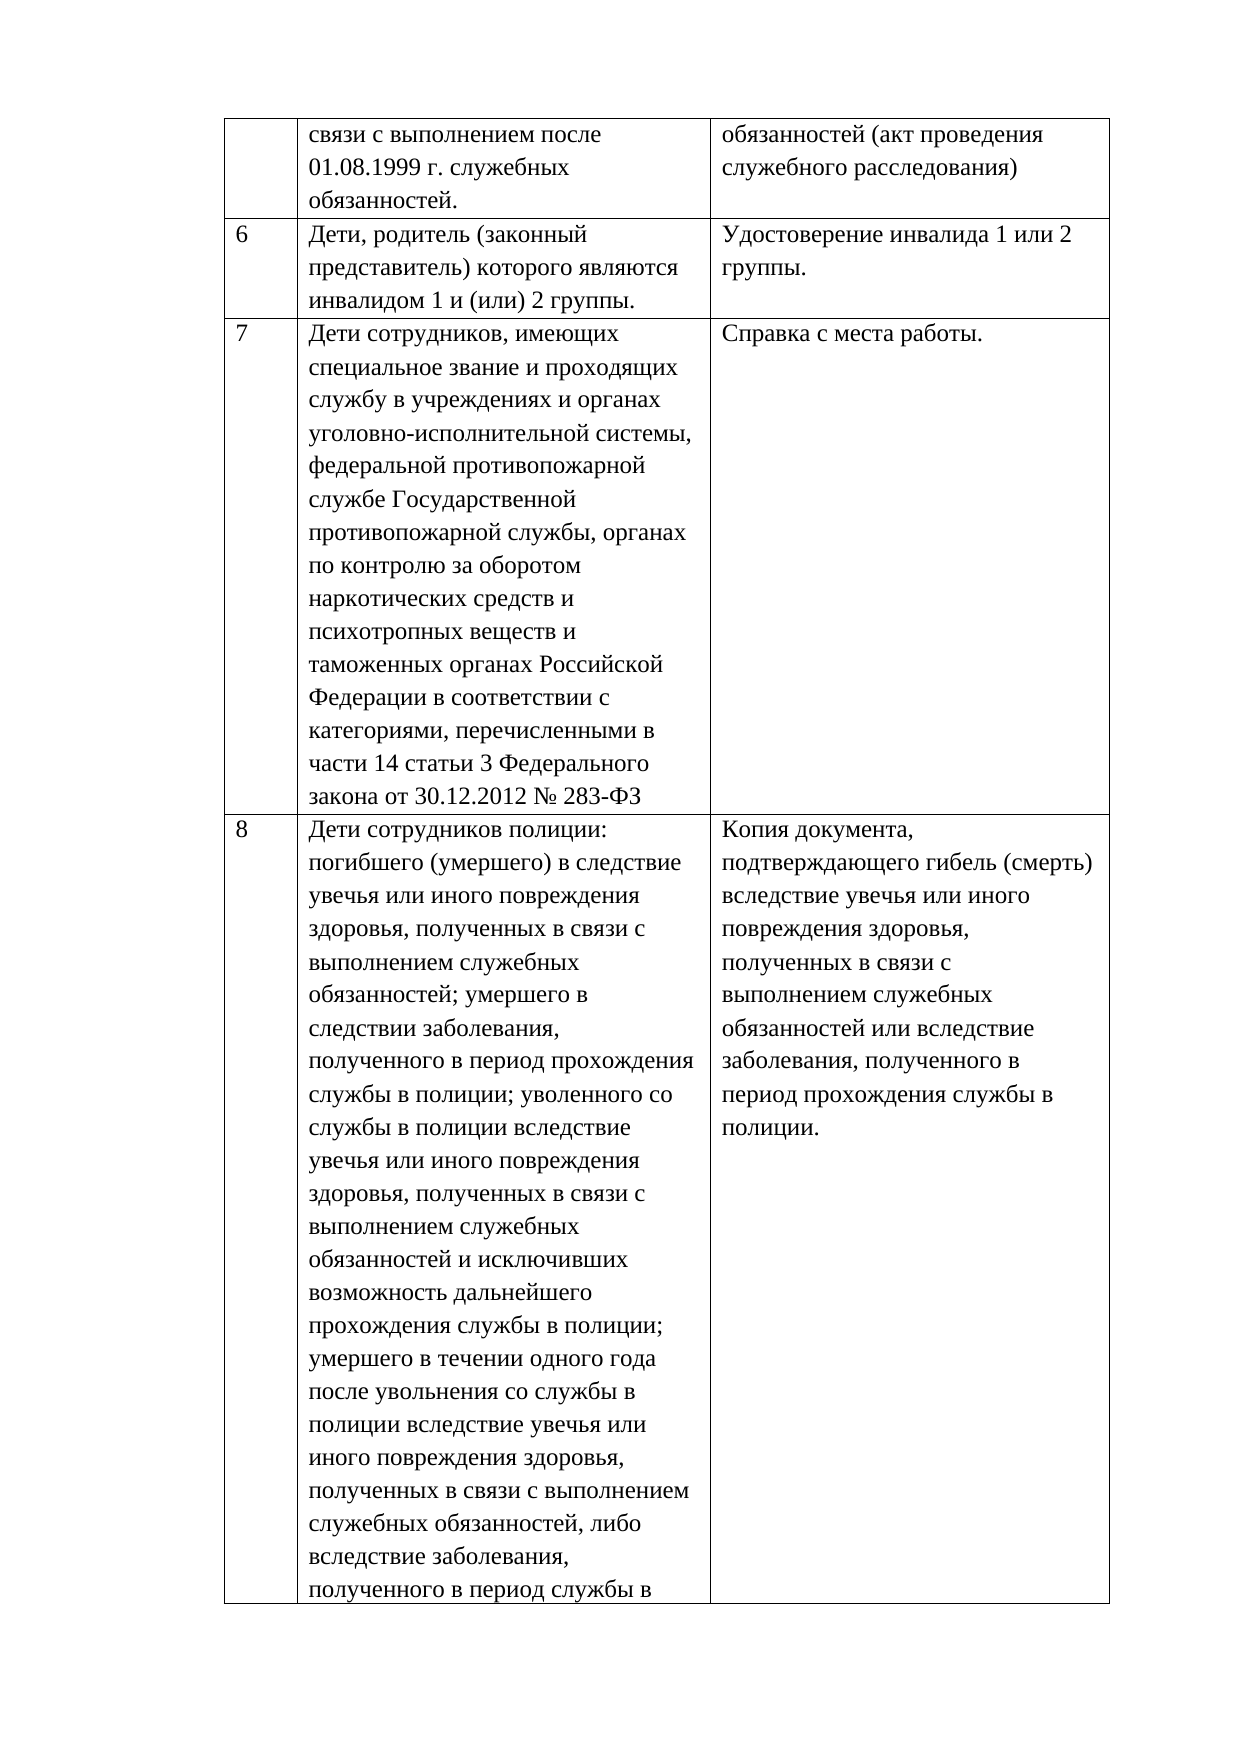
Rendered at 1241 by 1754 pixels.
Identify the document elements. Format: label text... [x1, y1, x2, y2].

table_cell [298, 815, 710, 1603]
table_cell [298, 119, 710, 218]
table_cell 8 [225, 815, 297, 1603]
table_cell 6 [225, 219, 297, 317]
table_cell 7 [225, 319, 297, 813]
table_cell Дети, родитель (законный представитель) которого являются инвалидом 1 и (или) 2 группы. [298, 219, 710, 317]
table_cell Справка с места работы. [711, 319, 1109, 813]
table_cell Дети сотрудников, имеющих специальное звание и проходящих службу в учреждениях и органах уголовно-исполнительной системы, федеральной противопожарной службе Государственной противопожарной службы, органах по контролю за оборотом наркотических средств и психотропных веществ и таможенных органах Российской Федерации в соответствии с категориями, перечисленными в части 14 статьи 3 Федерального закона от 30.12.2012 № 283-ФЗ [298, 319, 710, 813]
table_cell 5 [225, 119, 297, 218]
table_cell Удостоверение инвалида 1 или 2 группы. [711, 219, 1109, 317]
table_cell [711, 815, 1109, 1603]
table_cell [711, 119, 1109, 218]
